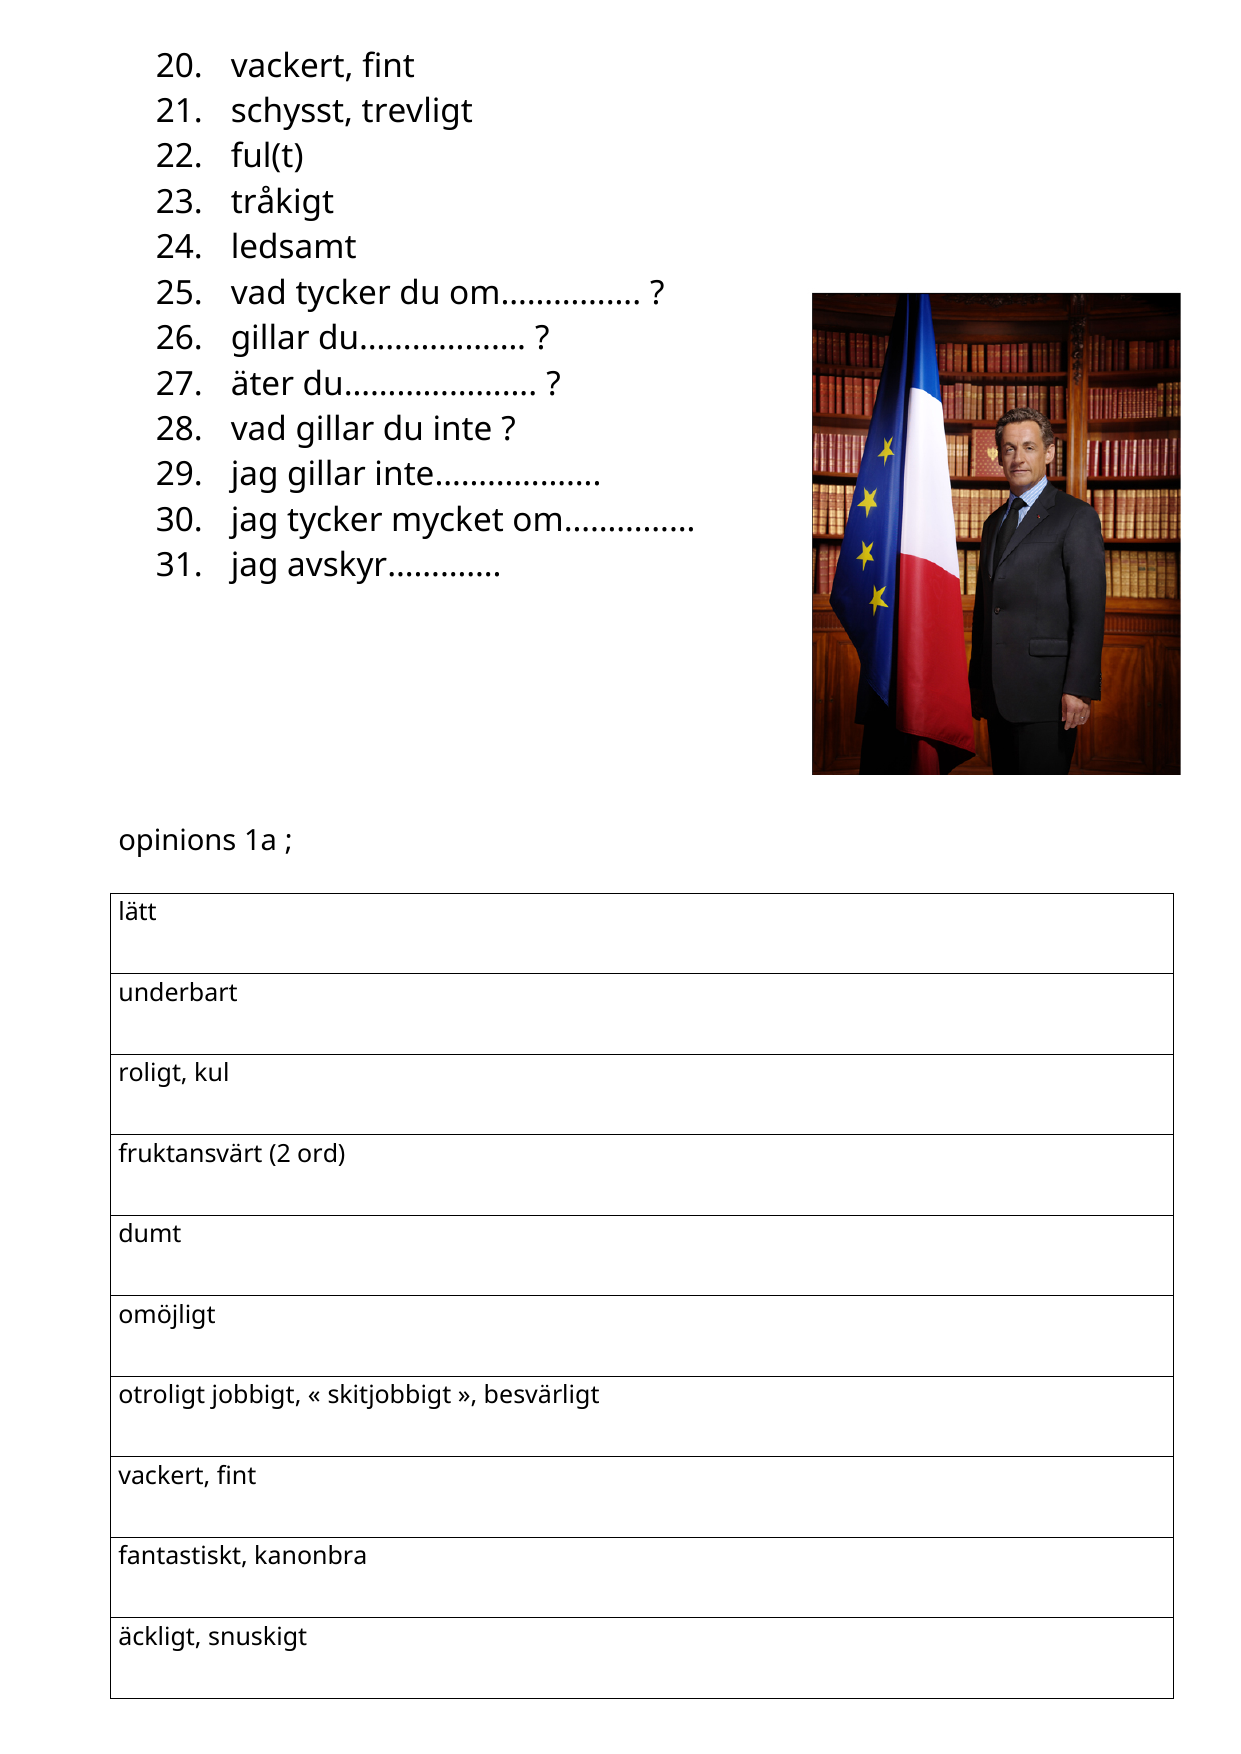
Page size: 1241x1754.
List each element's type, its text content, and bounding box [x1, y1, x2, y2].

list jag avskyr…………. [156, 541, 1199, 586]
table_cell [643, 1618, 1173, 1698]
table_cell äckligt, snuskigt [111, 1618, 642, 1698]
table_cell fruktansvärt (2 ord) [111, 1135, 642, 1215]
table_cell [643, 1377, 1173, 1456]
list vad tycker du om……………. ? [156, 268, 1199, 314]
table_cell omöjligt [111, 1296, 642, 1376]
table_cell roligt, kul [111, 1055, 642, 1134]
list vad gillar du inte ? [156, 405, 1199, 450]
list tråkigt [156, 178, 1199, 223]
table_cell [643, 1296, 1173, 1376]
list jag tycker mycket om…………… [156, 496, 1199, 541]
table_header [643, 894, 1173, 973]
text opinions 1a ; [118, 819, 1199, 858]
table_cell [643, 1457, 1173, 1537]
picture [805, 586, 1181, 775]
list vackert, fint [156, 41, 1199, 87]
table_cell [643, 1216, 1173, 1295]
table_cell vackert, fint [111, 1457, 642, 1537]
table_cell [643, 1135, 1173, 1215]
table_cell [643, 974, 1173, 1054]
table_cell underbart [111, 974, 642, 1054]
list ledsamt [156, 223, 1199, 268]
table_cell dumt [111, 1216, 642, 1295]
list ful(t) [156, 132, 1199, 178]
list schysst, trevligt [156, 87, 1199, 132]
list gillar du………………. ? [156, 314, 1199, 359]
list äter du…………………. ? [156, 359, 1199, 405]
list jag gillar inte………………. [156, 450, 1199, 496]
table_cell otroligt jobbigt, « skitjobbigt », besvärligt [111, 1377, 642, 1456]
table_header lätt [111, 894, 642, 973]
table_cell fantastiskt, kanonbra [111, 1538, 642, 1617]
table_cell [643, 1055, 1173, 1134]
table_cell [643, 1538, 1173, 1617]
